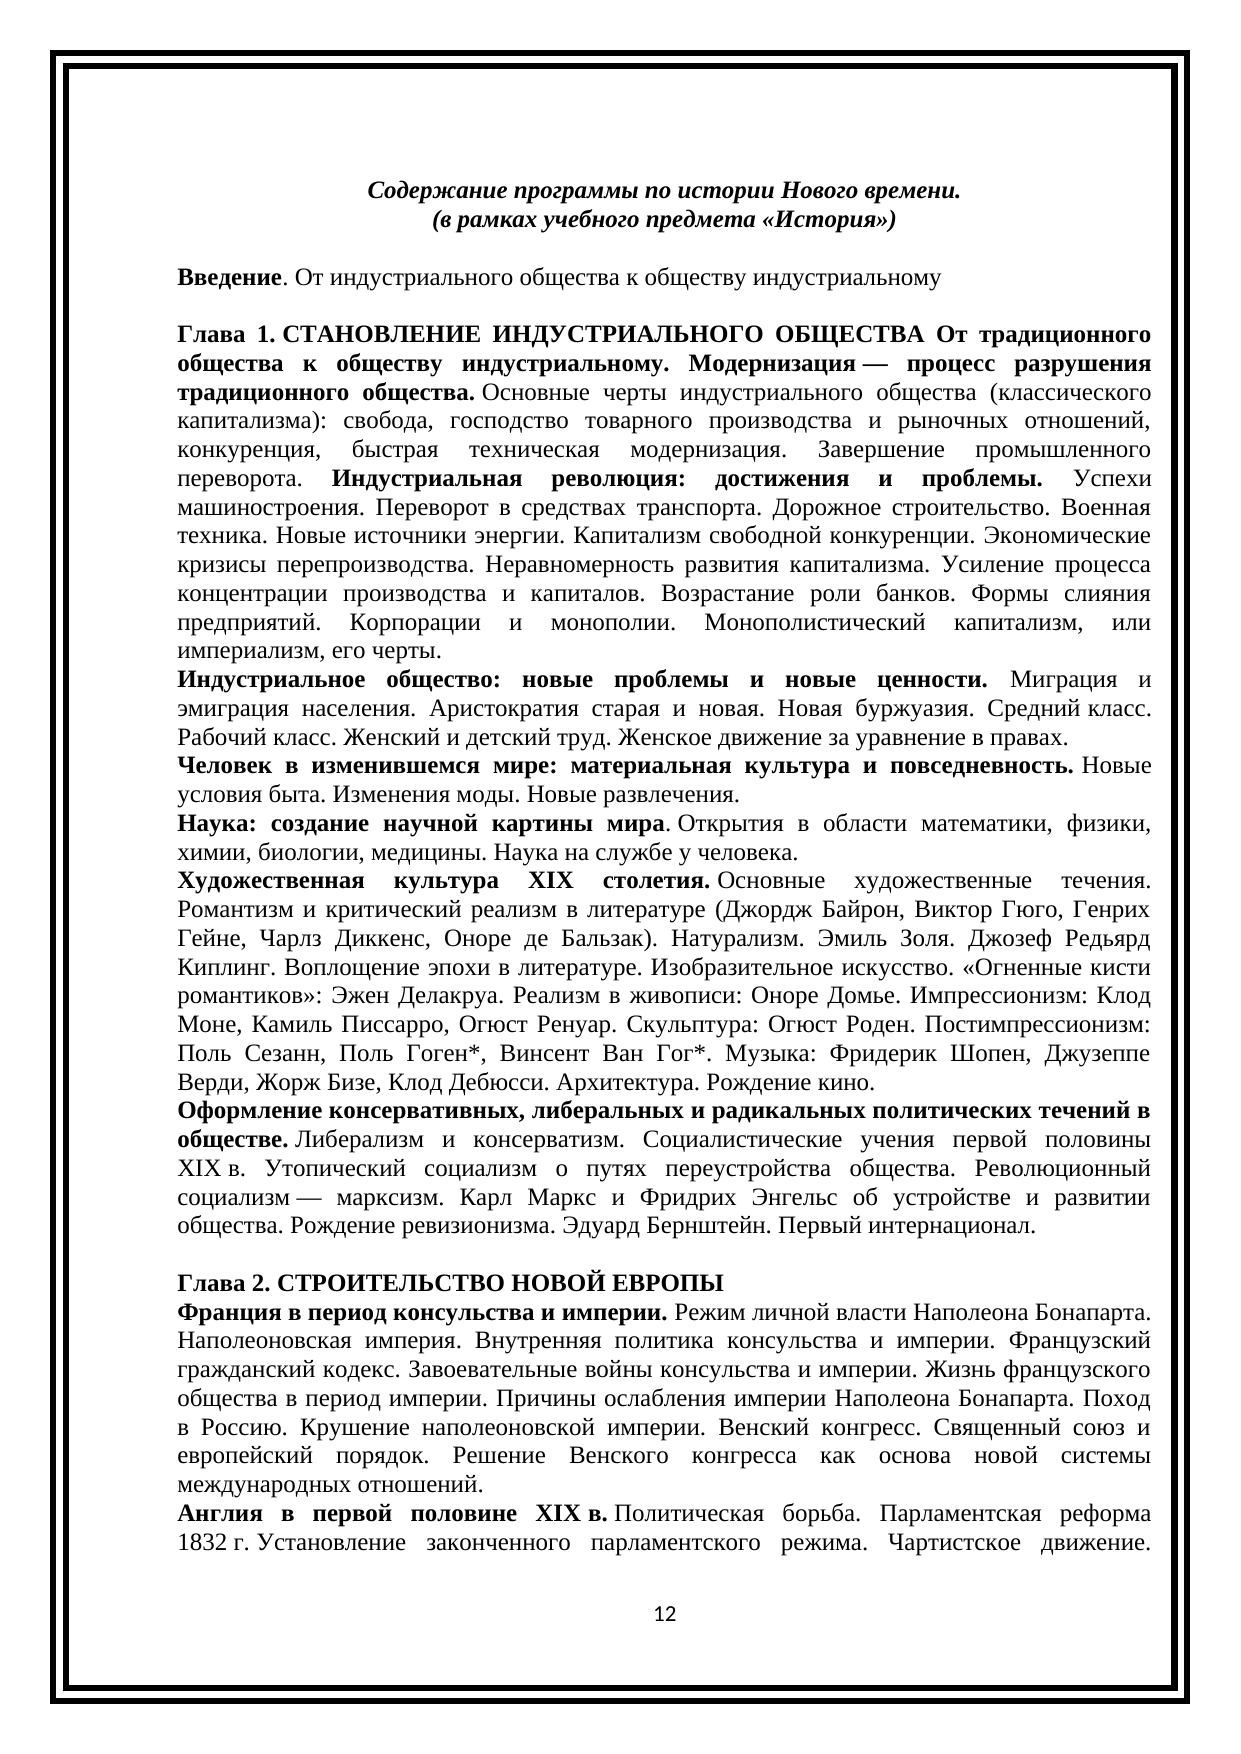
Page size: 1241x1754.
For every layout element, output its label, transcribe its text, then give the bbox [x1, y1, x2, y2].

text Глава 1. СТАНОВЛЕНИЕ ИНДУСТРИАЛЬНОГО ОБЩЕСТВА От традиционного общества к обществу индустриальному. Модернизация — процесс разрушения традиционного общества. Основные черты индустриального общества (классического капитализма): свобода, господство товарного производства и рыночных отношений, конкуренция, быстрая техническая модернизация. Завершение промышленного переворота. Индустриальная революция: достижения и проблемы. Успехи машиностроения. Переворот в средствах транспорта. Дорожное строительство. Военная техника. Новые источники энергии. Капитализм свободной конкуренции. Экономические кризисы перепроизводства. Неравномерность развития капитализма. Усиление процесса концентрации производства и капиталов. Возрастание роли банков. Формы слияния предприятий. Корпорации и монополии. Монополистический капитализм, или империализм, его черты. [177, 319, 1152, 664]
text Содержание программы по истории Нового времени. [177, 176, 1152, 204]
text Наука: создание научной картины мира. Открытия в области математики, физики, химии, биологии, медицины. Наука на службе у человека. [177, 808, 1152, 866]
text (в рамках учебного предмета «История») [177, 204, 1152, 233]
text Художественная культура XIX столетия. Основные художественные течения. Романтизм и критический реализм в литературе (Джордж Байрон, Виктор Гюго, Генрих Гейне, Чарлз Диккенс, Оноре де Бальзак). Натурализм. Эмиль Золя. Джозеф Редьярд Киплинг. Воплощение эпохи в литературе. Изобразительное искусство. «Огненные кисти романтиков»: Эжен Делакруа. Реализм в живописи: Оноре Домье. Импрессионизм: Клод Моне, Камиль Писсарро, Огюст Ренуар. Скульптура: Огюст Роден. Постимпрессионизм: Поль Сезанн, Поль Гоген*, Винсент Ван Гог*. Музыка: Фридерик Шопен, Джузеппе Верди, Жорж Бизе, Клод Дебюсси. Архитектура. Рождение кино. [177, 866, 1152, 1096]
text Введение. От индустриального общества к обществу индустриальному [177, 262, 1152, 291]
text Глава 2. СТРОИТЕЛЬСТВО НОВОЙ ЕВРОПЫ [177, 1239, 1152, 1297]
text Франция в период консульства и империи. Режим личной власти Наполеона Бонапарта. Наполеоновская империя. Внутренняя политика консульства и империи. Французский гражданский кодекс. Завоевательные войны консульства и империи. Жизнь французского общества в период империи. Причины ослабления империи Наполеона Бонапарта. Поход в Россию. Крушение наполеоновской империи. Венский конгресс. Священный союз и европейский порядок. Решение Венского конгресса как основа новой системы международных отношений. [177, 1297, 1152, 1498]
text Индустриальное общество: новые проблемы и новые ценности. Миграция и эмиграция населения. Аристократия старая и новая. Новая буржуазия. Средний класс. Рабочий класс. Женский и детский труд. Женское движение за уравнение в правах. [177, 664, 1152, 751]
text Человек в изменившемся мире: материальная культура и повседневность. Новые условия быта. Изменения моды. Новые развлечения. [177, 751, 1152, 808]
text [177, 1498, 1152, 1556]
text Оформление консервативных, либеральных и радикальных политических течений в обществе. Либерализм и консерватизм. Социалистические учения первой половины XIX в. Утопический социализм о путях переустройства общества. Революционный социализм — марксизм. Карл Маркс и Фридрих Энгельс об устройстве и развитии общества. Рождение ревизионизма. Эдуард Бернштейн. Первый интернационал. [177, 1096, 1152, 1239]
